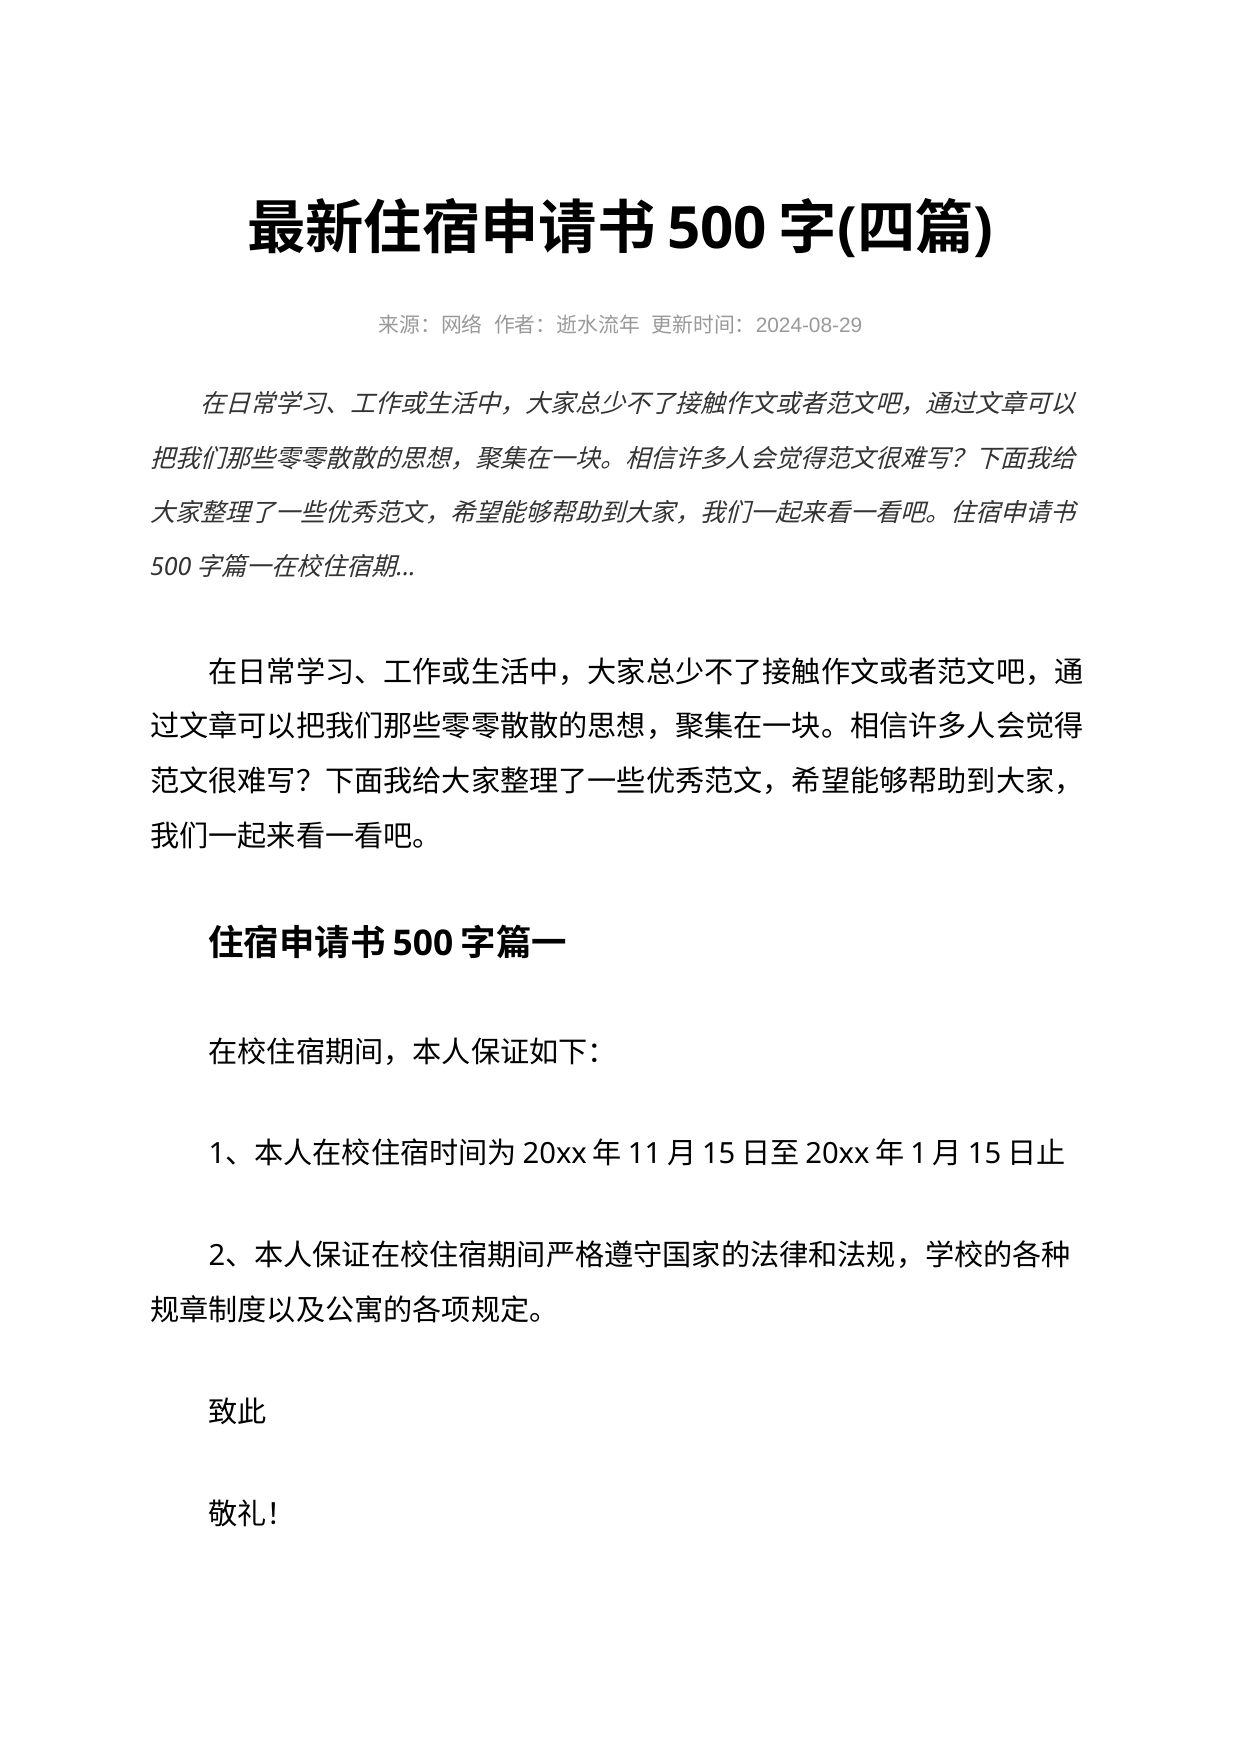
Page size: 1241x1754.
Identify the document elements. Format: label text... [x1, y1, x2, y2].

text 在日常学习、工作或生活中，大家总少不了接触作文或者范文吧，通过文章可以把我们那些零零散散的思想，聚集在一块。相信许多人会觉得范文很难写？下面我给大家整理了一些优秀范文，希望能够帮助到大家，我们一起来看一看吧。 [150, 648, 1090, 855]
text 住宿申请书500字篇一 [150, 914, 1090, 966]
subtitle 最新住宿申请书500字(四篇) [150, 181, 1090, 266]
text 在校住宿期间，本人保证如下： [150, 1028, 1090, 1070]
text 致此 [150, 1389, 1090, 1431]
text 1、本人在校住宿时间为20xx年11月15日至20xx年1月15日止 [150, 1130, 1090, 1172]
text 在日常学习、工作或生活中，大家总少不了接触作文或者范文吧，通过文章可以把我们那些零零散散的思想，聚集在一块。相信许多人会觉得范文很难写？下面我给大家整理了一些优秀范文，希望能够帮助到大家，我们一起来看一看吧。住宿申请书500字篇一在校住宿期... [150, 384, 1090, 583]
text 2、本人保证在校住宿期间严格遵守国家的法律和法规，学校的各种规章制度以及公寓的各项规定。 [150, 1232, 1090, 1329]
text 来源：网络 作者：逝水流年 更新时间：2024-08-29 [150, 313, 1090, 337]
text 敬礼！ [150, 1490, 1090, 1533]
